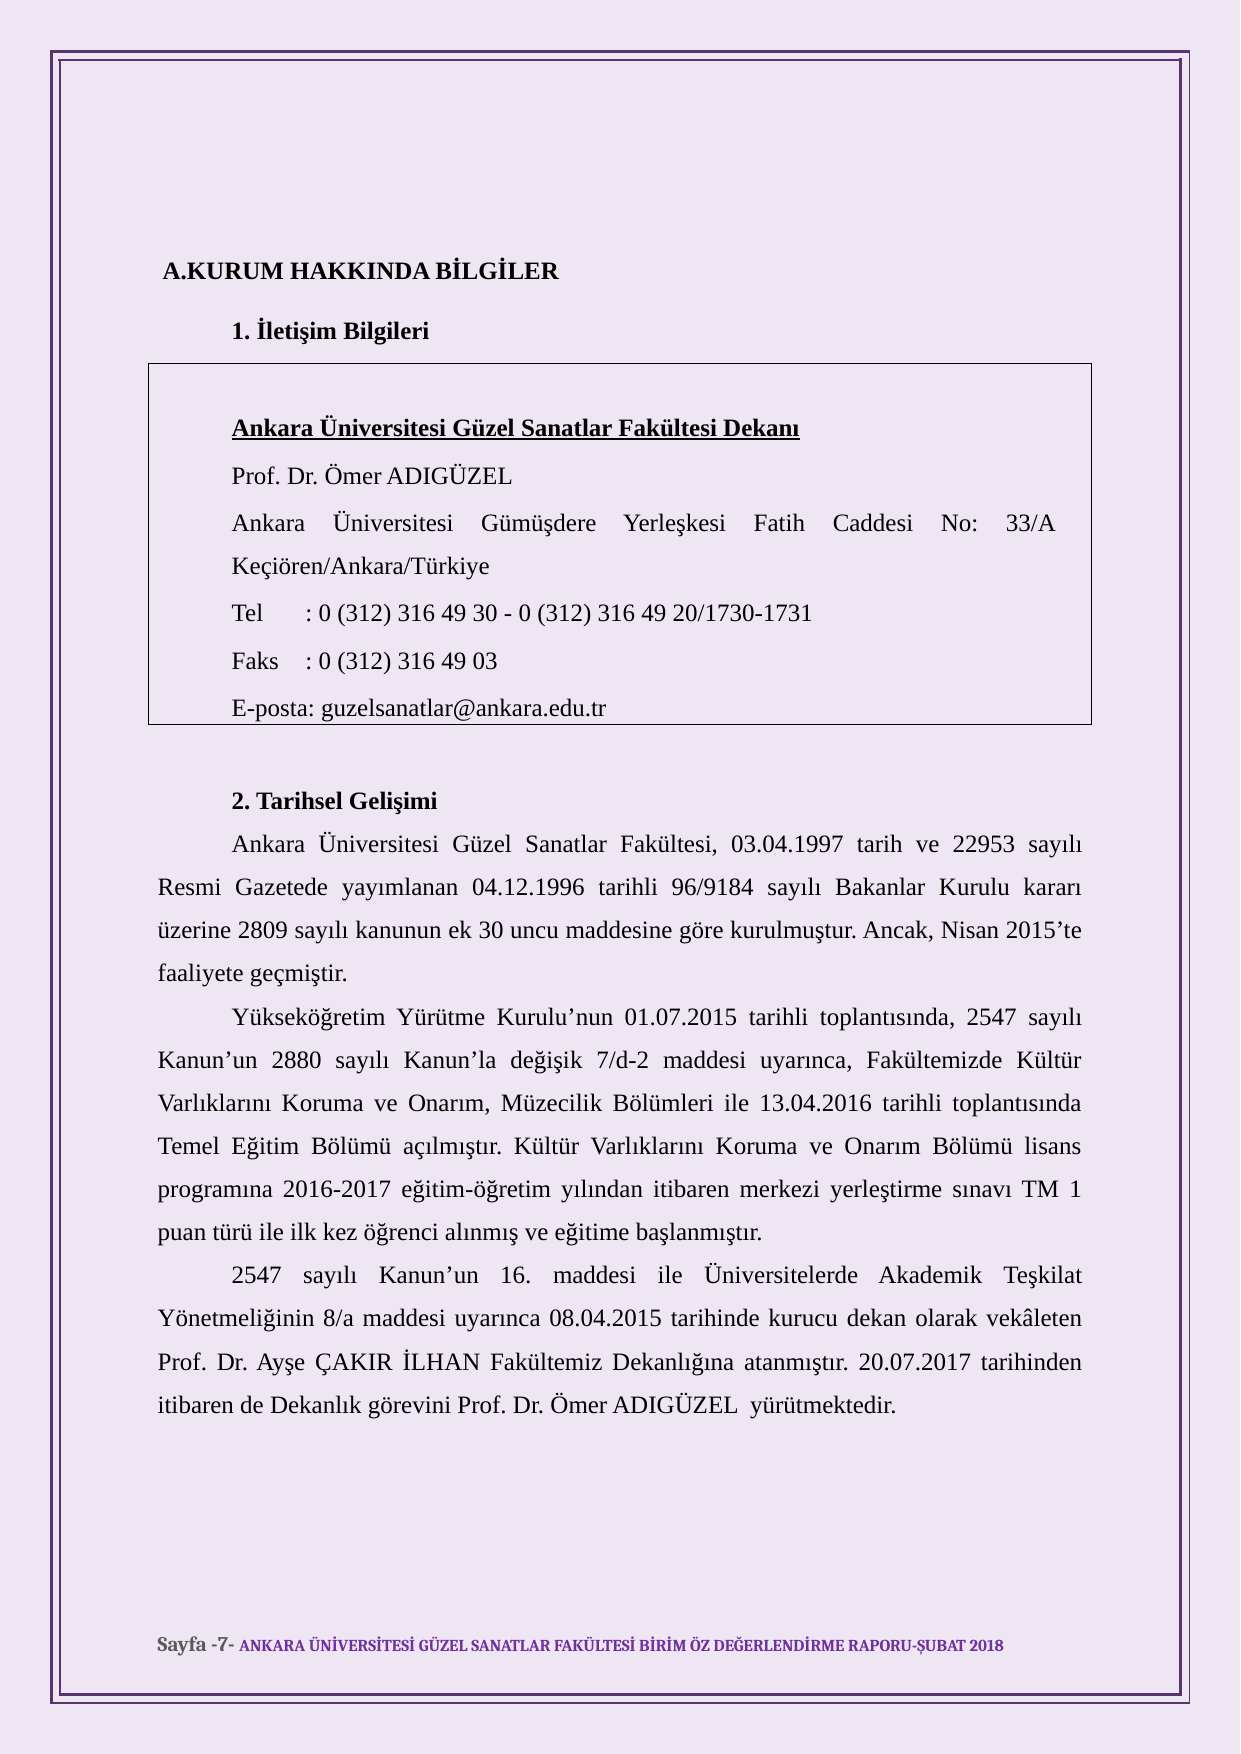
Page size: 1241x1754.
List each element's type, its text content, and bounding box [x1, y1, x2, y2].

text Ankara Üniversitesi Gümüşdere Yerleşkesi Fatih Caddesi No: 33/A Keçiören/Ankara/Türkiye [149, 505, 1091, 580]
text Ankara Üniversitesi Güzel Sanatlar Fakültesi, 03.04.1997 tarih ve 22953 sayılı Resmi Gazetede yayımlanan 04.12.1996 tarihli 96/9184 sayılı Bakanlar Kurulu kararı üzerine 2809 sayılı kanunun ek 30 uncu maddesine göre kurulmuştur. Ancak, Nisan 2015’te faaliyete geçmiştir. [157, 829, 1083, 987]
text E-posta: guzelsanatlar@ankara.edu.tr [149, 690, 1091, 724]
text 2. Tarihsel Gelişimi [157, 786, 1083, 815]
text Prof. Dr. Ömer ADIGÜZEL [149, 458, 1091, 489]
text A.Kurum Hakkında Bilgiler [157, 256, 1083, 285]
text 2547 sayılı Kanun’un 16. maddesi ile Üniversitelerde Akademik Teşkilat Yönetmeliğinin 8/a maddesi uyarınca 08.04.2015 tarihinde kurucu dekan olarak vekâleten Prof. Dr. Ayşe ÇAKIR İLHAN Fakültemiz Dekanlığına atanmıştır. 20.07.2017 tarihinden itibaren de Dekanlık görevini Prof. Dr. Ömer ADIGÜZEL yürütmektedir. [157, 1260, 1083, 1418]
text Tel : 0 (312) 316 49 30 - 0 (312) 316 49 20/1730-1731 [149, 595, 1091, 627]
text Faks : 0 (312) 316 49 03 [149, 643, 1091, 674]
text 1. İletişim Bilgileri [157, 316, 1083, 344]
text Ankara Üniversitesi Güzel Sanatlar Fakültesi Dekanı [149, 410, 1091, 442]
text Yükseköğretim Yürütme Kurulu’nun 01.07.2015 tarihli toplantısında, 2547 sayılı Kanun’un 2880 sayılı Kanun’la değişik 7/d-2 maddesi uyarınca, Fakültemizde Kültür Varlıklarını Koruma ve Onarım, Müzecilik Bölümleri ile 13.04.2016 tarihli toplantısında Temel Eğitim Bölümü açılmıştır. Kültür Varlıklarını Koruma ve Onarım Bölümü lisans programına 2016-2017 eğitim-öğretim yılından itibaren merkezi yerleştirme sınavı TM 1 puan türü ile ilk kez öğrenci alınmış ve eğitime başlanmıştır. [157, 1002, 1083, 1246]
